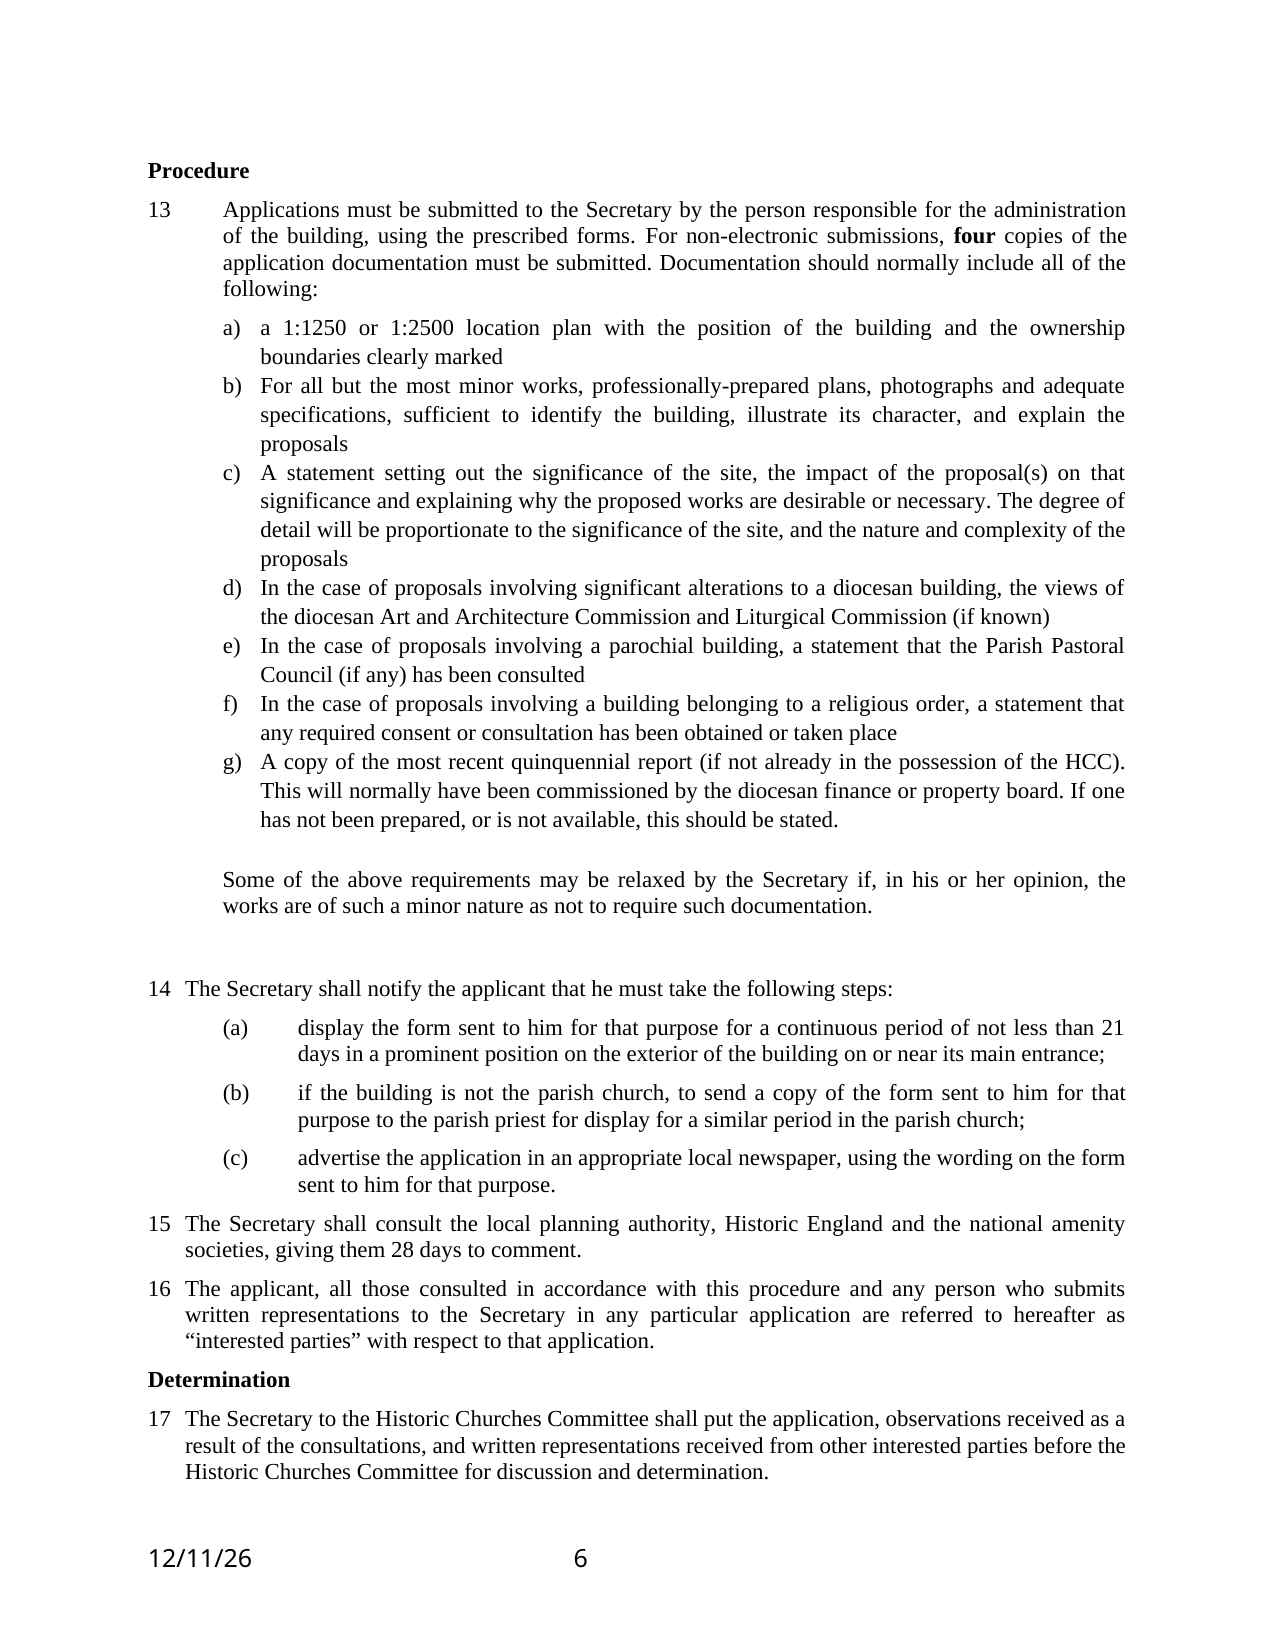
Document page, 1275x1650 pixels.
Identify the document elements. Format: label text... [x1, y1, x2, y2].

list The Secretary shall notify the applicant that he must take the following steps: [148, 975, 1127, 1002]
list In the case of proposals involving a parochial building, a statement that the Parish Pastoral Council (if any) has been consulted [223, 632, 1127, 688]
list A copy of the most recent quinquennial report (if not already in the possession of the HCC). This will normally have been commissioned by the diocesan finance or property board. If one has not been prepared, or is not available, this should be stated. [223, 748, 1127, 832]
list In the case of proposals involving a building belonging to a religious order, a statement that any required consent or consultation has been obtained or taken place [223, 690, 1127, 746]
subtitle Determination [148, 1366, 1127, 1393]
list (a) display the form sent to him for that purpose for a continuous period of not less than 21 days in a prominent position on the exterior of the building on or near its main entrance; [223, 1014, 1127, 1067]
list (c) advertise the application in an appropriate local newspaper, using the wording on the form sent to him for that purpose. [223, 1144, 1127, 1197]
list a 1:1250 or 1:2500 location plan with the position of the building and the ownership boundaries clearly marked [223, 314, 1127, 369]
list Some of the above requirements may be relaxed by the Secretary if, in his or her opinion, the works are of such a minor nature as not to require such documentation. [222, 866, 1127, 919]
list In the case of proposals involving significant alterations to a diocesan building, the views of the diocesan Art and Architecture Commission and Liturgical Commission (if known) [223, 574, 1127, 630]
list For all but the most minor works, professionally-prepared plans, photographs and adequate specifications, sufficient to identify the building, illustrate its character, and explain the proposals [223, 372, 1127, 456]
list 13 Applications must be submitted to the Secretary by the person responsible for the administration of the building, using the prescribed forms. For non-electronic submissions, four copies of the application documentation must be submitted. Documentation should normally include all of the following: [148, 196, 1127, 301]
text The applicant, all those consulted in accordance with this procedure and any person who submits written representations to the Secretary in any particular application are referred to hereafter as “interested parties” with respect to that application. [148, 1275, 1127, 1354]
list (b) if the building is not the parish church, to send a copy of the form sent to him for that purpose to the parish priest for display for a similar period in the parish church; [223, 1079, 1127, 1132]
text Procedure [148, 157, 1127, 183]
text The Secretary to the Historic Churches Committee shall put the application, observations received as a result of the consultations, and written representations received from other interested parties before the Historic Churches Committee for discussion and determination. [148, 1405, 1127, 1484]
list A statement setting out the significance of the site, the impact of the proposal(s) on that significance and explaining why the proposed works are desirable or necessary. The degree of detail will be proportionate to the significance of the site, and the nature and complexity of the proposals [223, 458, 1127, 572]
text The Secretary shall consult the local planning authority, Historic England and the national amenity societies, giving them 28 days to comment. [148, 1210, 1127, 1262]
